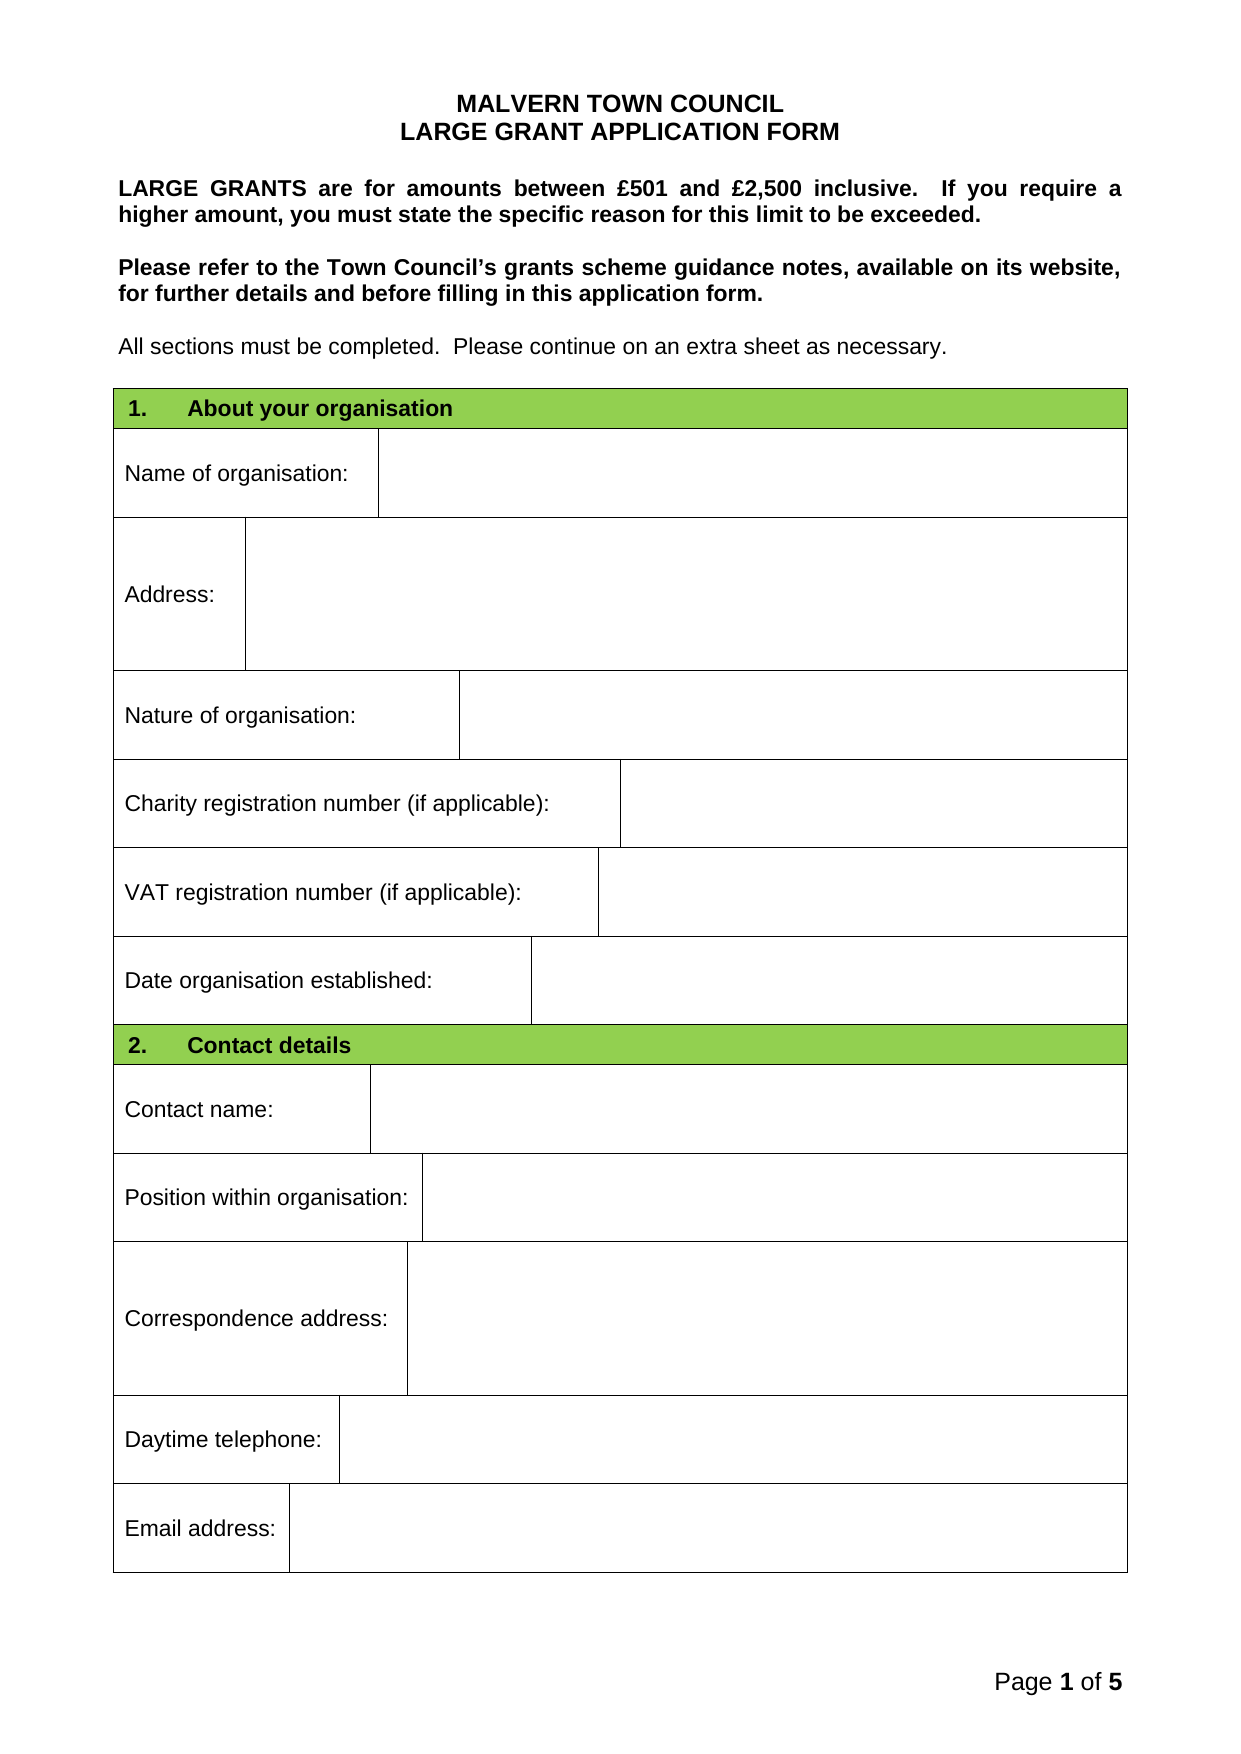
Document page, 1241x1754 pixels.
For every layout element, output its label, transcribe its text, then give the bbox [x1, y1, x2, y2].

table_cell Name of organisation: [114, 429, 378, 517]
text MALVERN TOWN COUNCIL [118, 89, 1122, 117]
table_cell Position within organisation: [114, 1154, 422, 1241]
table_cell Correspondence address: [114, 1242, 407, 1395]
table_cell [621, 760, 1127, 847]
table_header About your organisation [114, 389, 1127, 428]
table_cell [408, 1242, 1127, 1395]
text LARGE GRANT APPLICATION FORM [118, 117, 1122, 146]
table_cell Contact details [114, 1025, 1127, 1064]
table_cell [290, 1484, 1127, 1572]
text Please refer to the Town Council’s grants scheme guidance notes, available on its website, for further details and before filling in this application form. [118, 254, 1122, 307]
table_cell Email address: [114, 1484, 289, 1572]
table_cell Contact name: [114, 1065, 370, 1153]
table_cell [460, 671, 1127, 759]
table_cell VAT registration number (if applicable): [114, 848, 598, 936]
table_cell Date organisation established: [114, 937, 531, 1024]
table_cell Daytime telephone: [114, 1396, 339, 1483]
table_cell [423, 1154, 1127, 1241]
table_cell [371, 1065, 1127, 1153]
table_cell Address: [114, 518, 245, 670]
text All sections must be completed. Please continue on an extra sheet as necessary. [118, 333, 1122, 359]
table_cell Nature of organisation: [114, 671, 459, 759]
table_cell Charity registration number (if applicable): [114, 760, 620, 847]
table_cell [379, 429, 1127, 517]
table_cell [599, 848, 1127, 936]
table_cell [340, 1396, 1127, 1483]
text LARGE GRANTS are for amounts between £501 and £2,500 inclusive. If you require a higher amount, you must state the specific reason for this limit to be exceeded. [118, 175, 1122, 228]
table_cell [532, 937, 1127, 1024]
table_cell [246, 518, 1127, 670]
